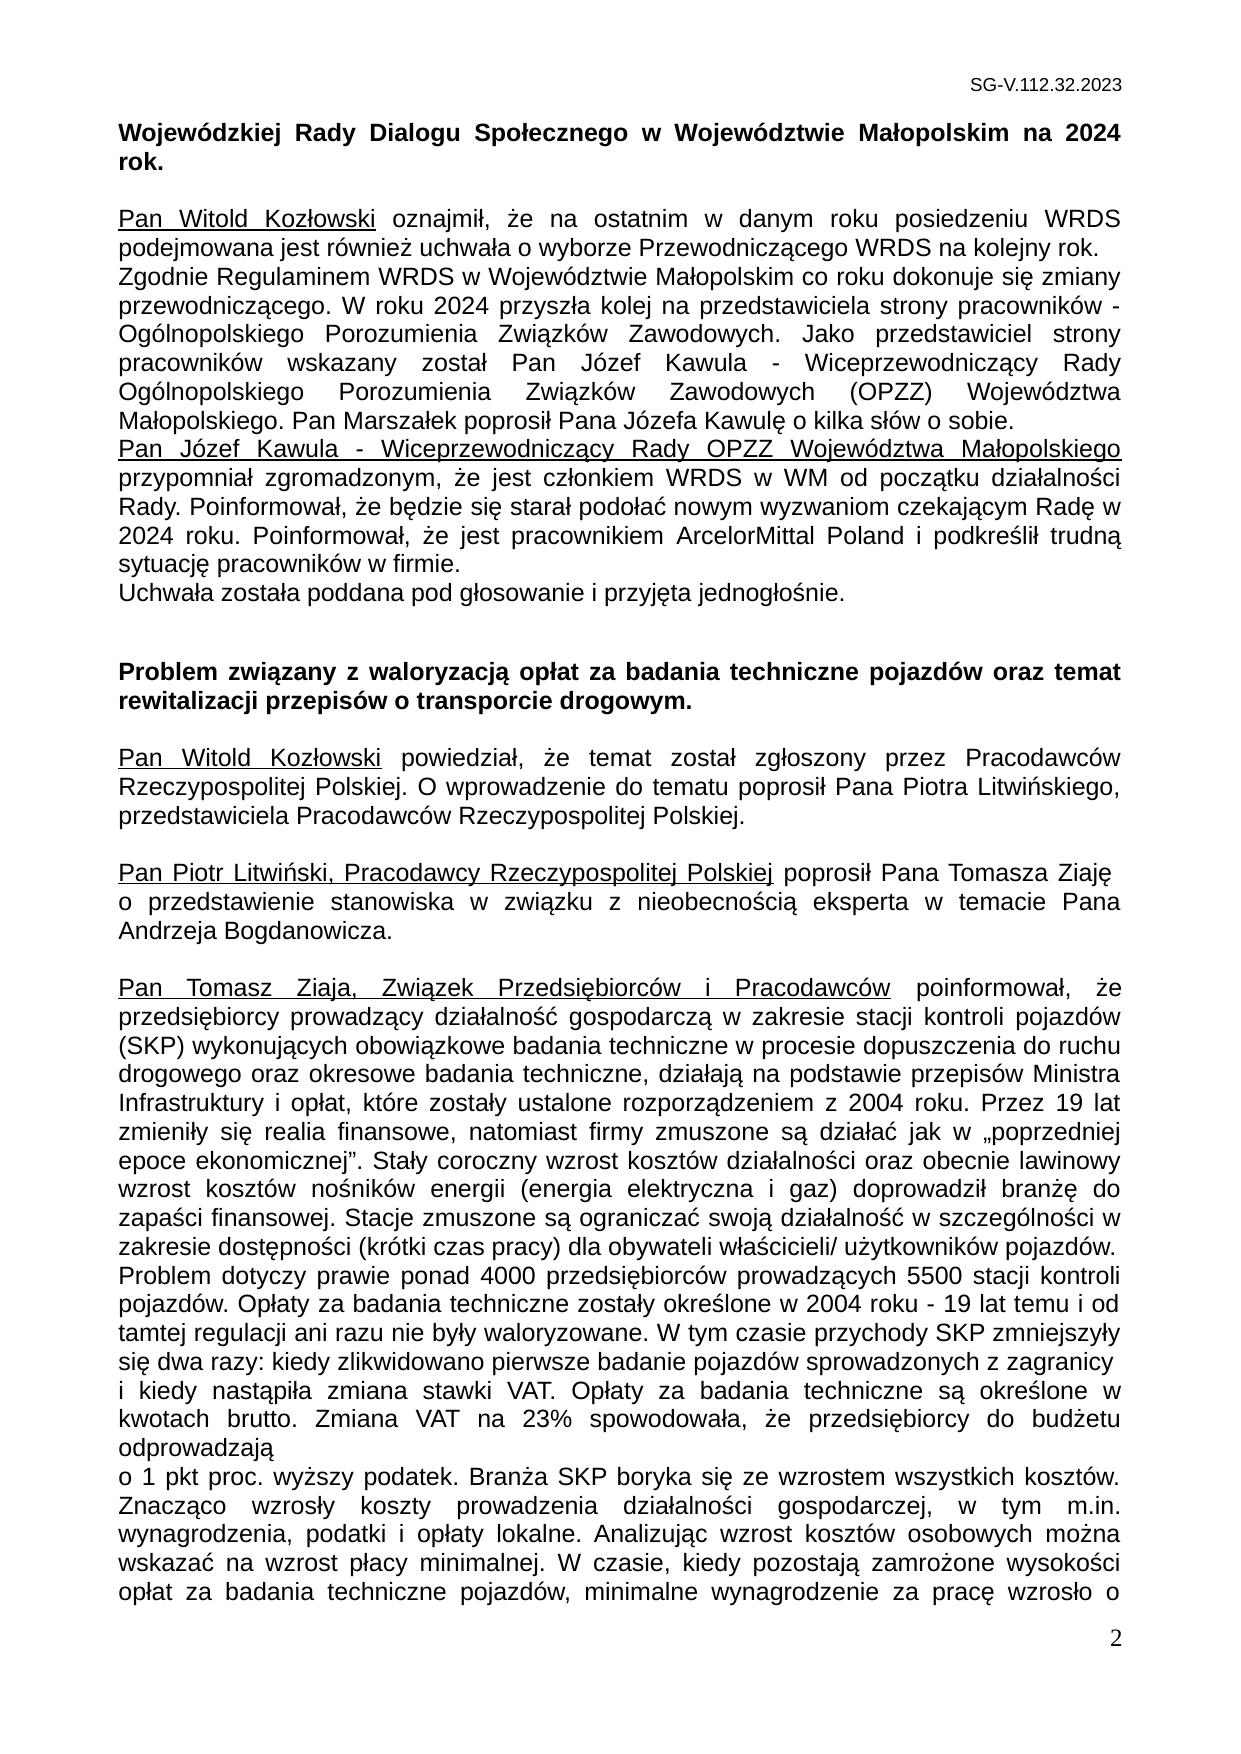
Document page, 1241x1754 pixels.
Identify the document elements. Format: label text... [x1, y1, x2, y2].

text Uchwała została poddana pod głosowanie i przyjęta jednogłośnie. [118, 578, 1122, 607]
text Pan Piotr Litwiński, Pracodawcy Rzeczypospolitej Polskiej poprosił Pana Tomasza Ziaję o przedstawienie stanowiska w związku z nieobecnością eksperta w temacie Pana Andrzeja Bogdanowicza. [118, 858, 1122, 944]
text Pan Tomasz Ziaja, Związek Przedsiębiorców i Pracodawców poinformował, że przedsiębiorcy prowadzący działalność gospodarczą w zakresie stacji kontroli pojazdów (SKP) wykonujących obowiązkowe badania techniczne w procesie dopuszczenia do ruchu drogowego oraz okresowe badania techniczne, działają na podstawie przepisów Ministra Infrastruktury i opłat, które zostały ustalone rozporządzeniem z 2004 roku. Przez 19 lat zmieniły się realia finansowe, natomiast firmy zmuszone są działać jak w „poprzedniej epoce ekonomicznej”. Stały coroczny wzrost kosztów działalności oraz obecnie lawinowy wzrost kosztów nośników energii (energia elektryczna i gaz) doprowadził branżę do zapaści finansowej. Stacje zmuszone są ograniczać swoją działalność w szczególności w zakresie dostępności (krótki czas pracy) dla obywateli właścicieli/ użytkowników pojazdów. [118, 973, 1122, 1261]
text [118, 118, 1122, 176]
text Problem związany z waloryzacją opłat za badania techniczne pojazdów oraz temat rewitalizacji przepisów o transporcie drogowym. [118, 657, 1122, 714]
text Zgodnie Regulaminem WRDS w Województwie Małopolskim co roku dokonuje się zmiany przewodniczącego. W roku 2024 przyszła kolej na przedstawiciela strony pracowników - Ogólnopolskiego Porozumienia Związków Zawodowych. Jako przedstawiciel strony pracowników wskazany został Pan Józef Kawula - Wiceprzewodniczący Rady Ogólnopolskiego Porozumienia Związków Zawodowych (OPZZ) Województwa Małopolskiego. Pan Marszałek poprosił Pana Józefa Kawulę o kilka słów o sobie. [118, 262, 1122, 434]
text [118, 1261, 1122, 1606]
text Pan Witold Kozłowski powiedział, że temat został zgłoszony przez Pracodawców Rzeczypospolitej Polskiej. O wprowadzenie do tematu poprosił Pana Piotra Litwińskiego, przedstawiciela Pracodawców Rzeczypospolitej Polskiej. [118, 743, 1122, 829]
text Pan Józef Kawula - Wiceprzewodniczący Rady OPZZ Województwa Małopolskiego przypomniał zgromadzonym, że jest członkiem WRDS w WM od początku działalności Rady. Poinformował, że będzie się starał podołać nowym wyzwaniom czekającym Radę w 2024 roku. Poinformował, że jest pracownikiem ArcelorMittal Poland i podkreślił trudną sytuację pracowników w firmie. [118, 461, 1122, 578]
text Pan Witold Kozłowski oznajmił, że na ostatnim w danym roku posiedzeniu WRDS podejmowana jest również uchwała o wyborze Przewodniczącego WRDS na kolejny rok. [118, 204, 1122, 262]
text Pan Józef Kawula - Wiceprzewodniczący Rady OPZZ Województwa Małopolskiego przypomniał zgromadzonym, że jest członkiem WRDS w WM od początku działalności Rady. Poinformował, że będzie się starał podołać nowym wyzwaniom czekającym Radę w 2024 roku. Poinformował, że jest pracownikiem ArcelorMittal Poland i podkreślił trudną sytuację pracowników w firmie. [118, 434, 1122, 459]
